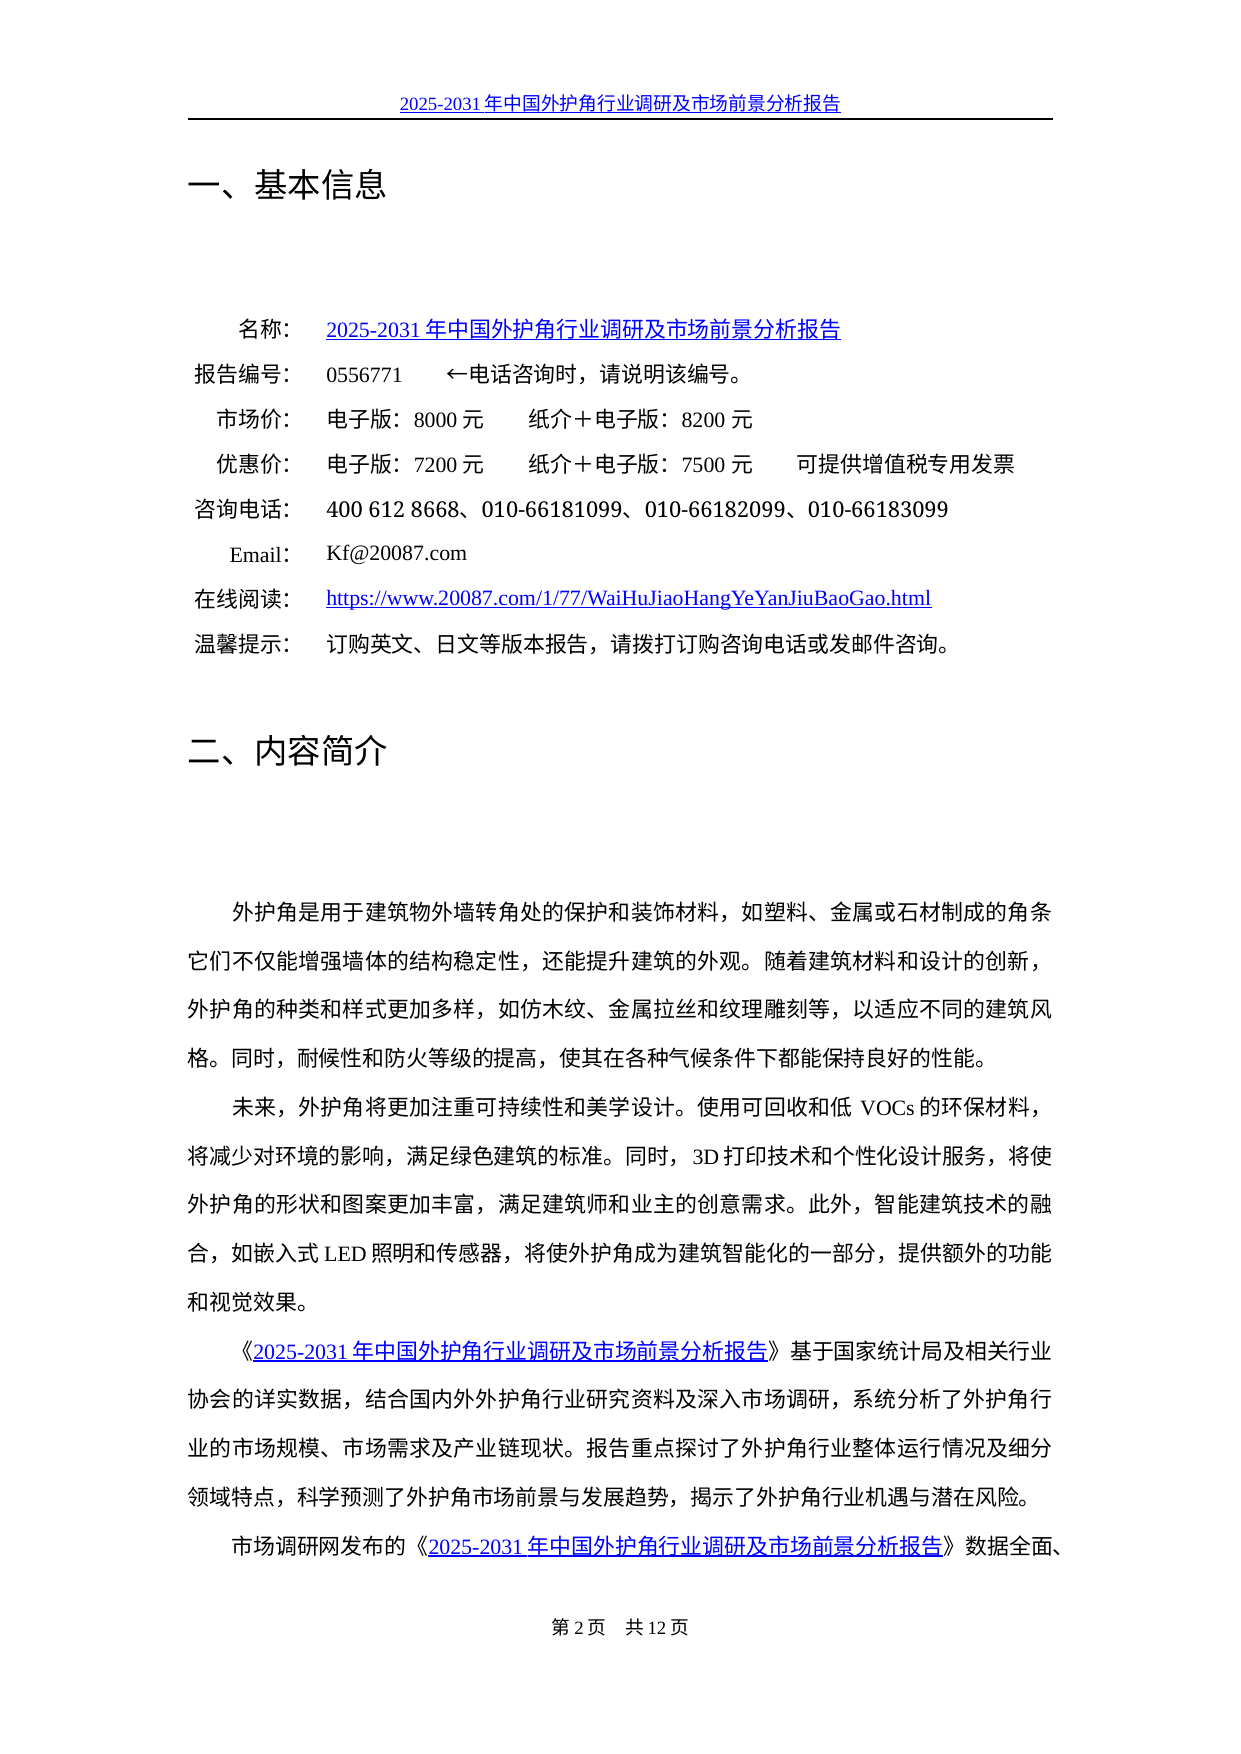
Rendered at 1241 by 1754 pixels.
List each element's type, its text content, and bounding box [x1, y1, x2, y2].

table_cell 电子版：8000 元 纸介＋电子版：8200 元 [315, 402, 1073, 447]
table_header 名称： [167, 312, 315, 357]
table_cell 优惠价： [167, 447, 315, 492]
table_cell 400 612 8668、010-66181099、010-66182099、010-66183099 [315, 492, 1073, 537]
table_cell [315, 582, 1073, 627]
table_cell Kf@20087.com [315, 537, 1073, 582]
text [187, 894, 1053, 1561]
title 二、内容简介 [187, 717, 1053, 782]
table_cell 咨询电话： [167, 492, 315, 537]
table_cell 订购英文、日文等版本报告，请拨打订购咨询电话或发邮件咨询。 [315, 627, 1073, 672]
table_cell Email： [167, 537, 315, 582]
title 一、基本信息 [187, 150, 1053, 215]
table_header 2025-2031年中国外护角行业调研及市场前景分析报告 [315, 312, 1073, 357]
table_cell 温馨提示： [167, 627, 315, 672]
table_cell 在线阅读： [167, 582, 315, 627]
table_cell 0556771 ←电话咨询时，请说明该编号。 [315, 357, 1073, 402]
table_cell 报告编号： [167, 357, 315, 402]
table_cell 市场价： [167, 402, 315, 447]
table_cell 电子版：7200 元 纸介＋电子版：7500 元 可提供增值税专用发票 [315, 447, 1073, 492]
